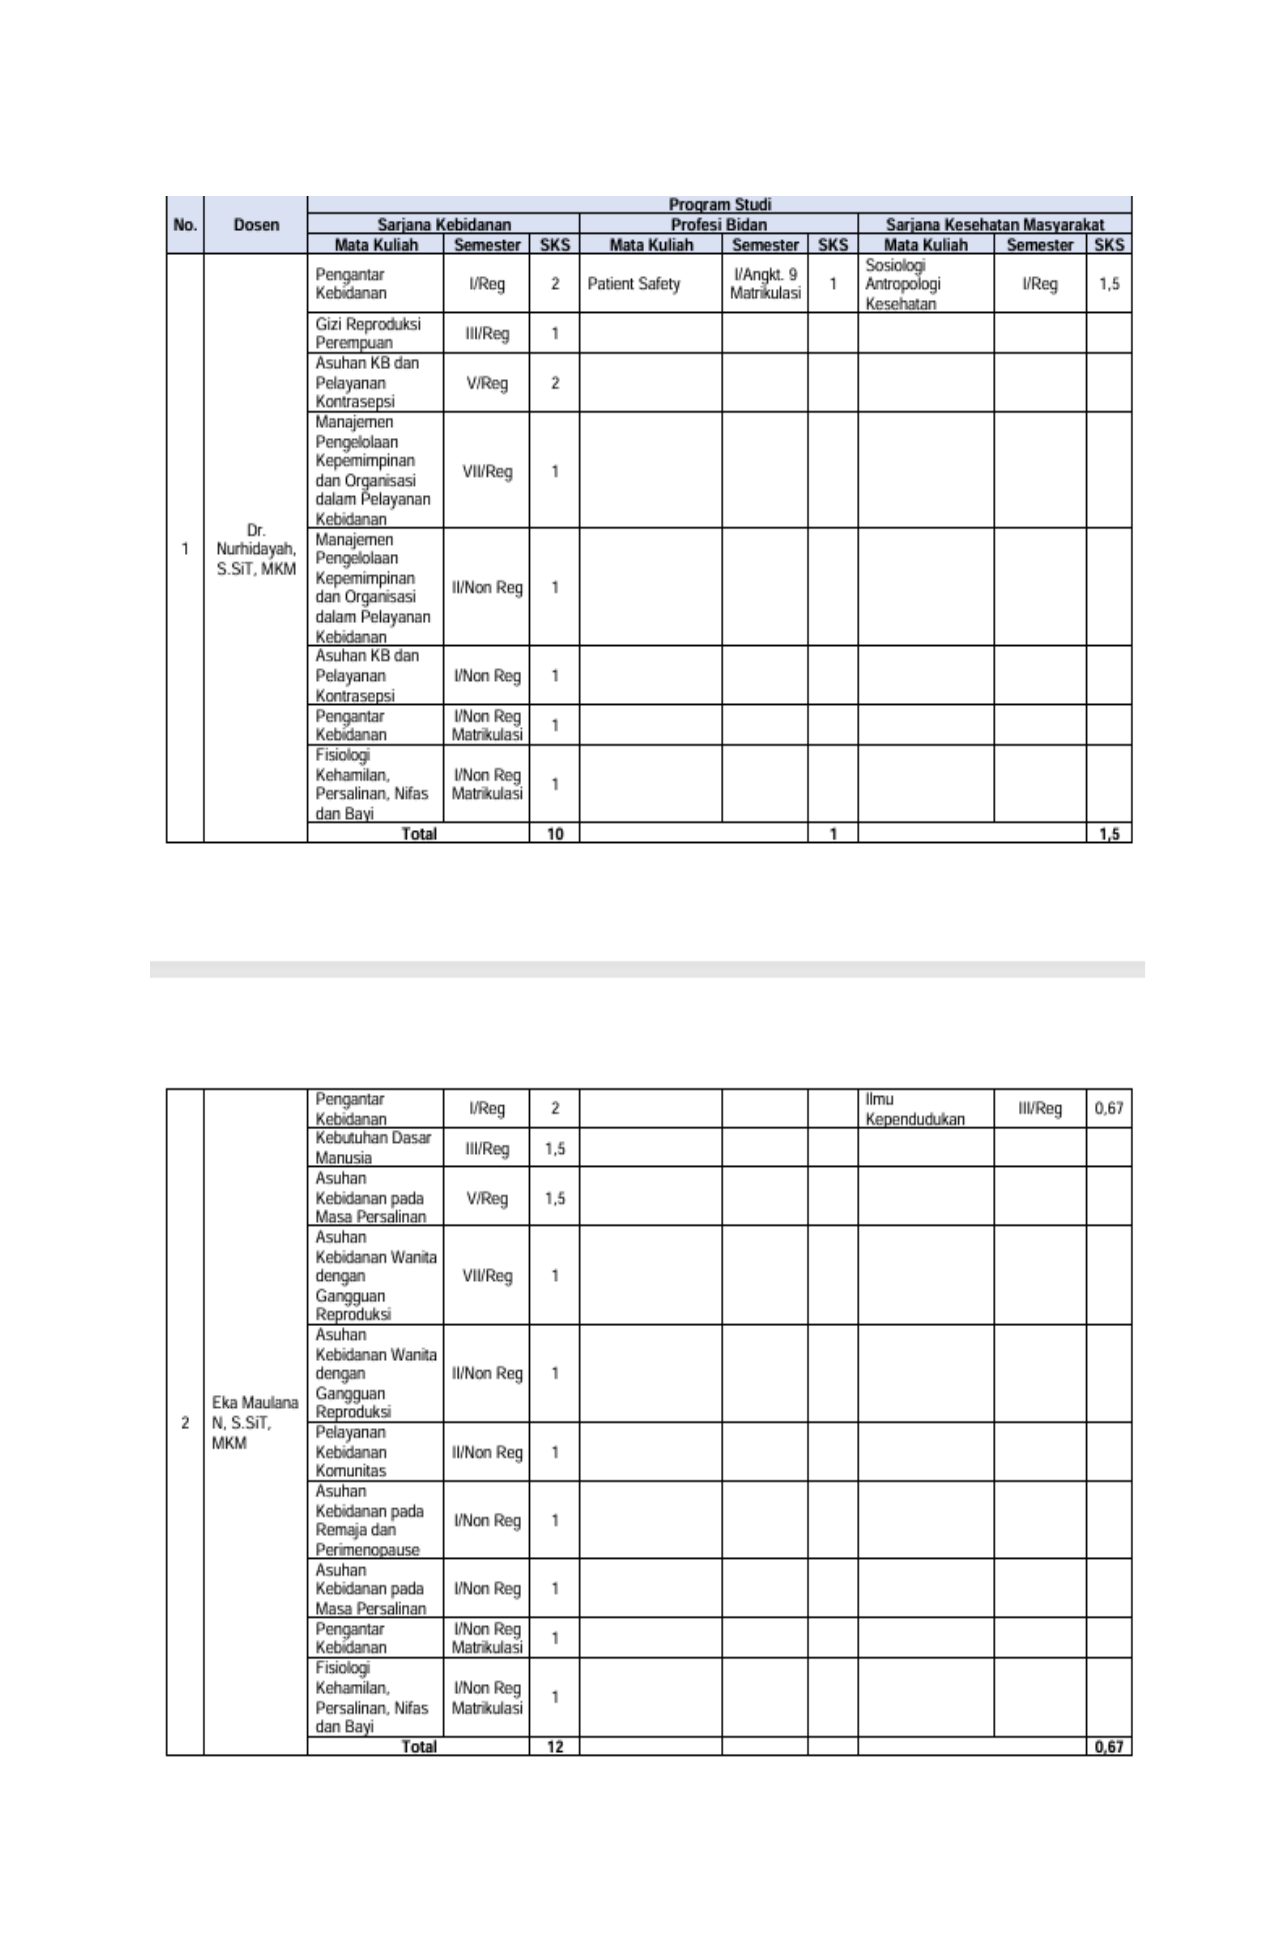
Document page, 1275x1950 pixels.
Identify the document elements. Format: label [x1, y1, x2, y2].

picture [150, 196, 1146, 1764]
